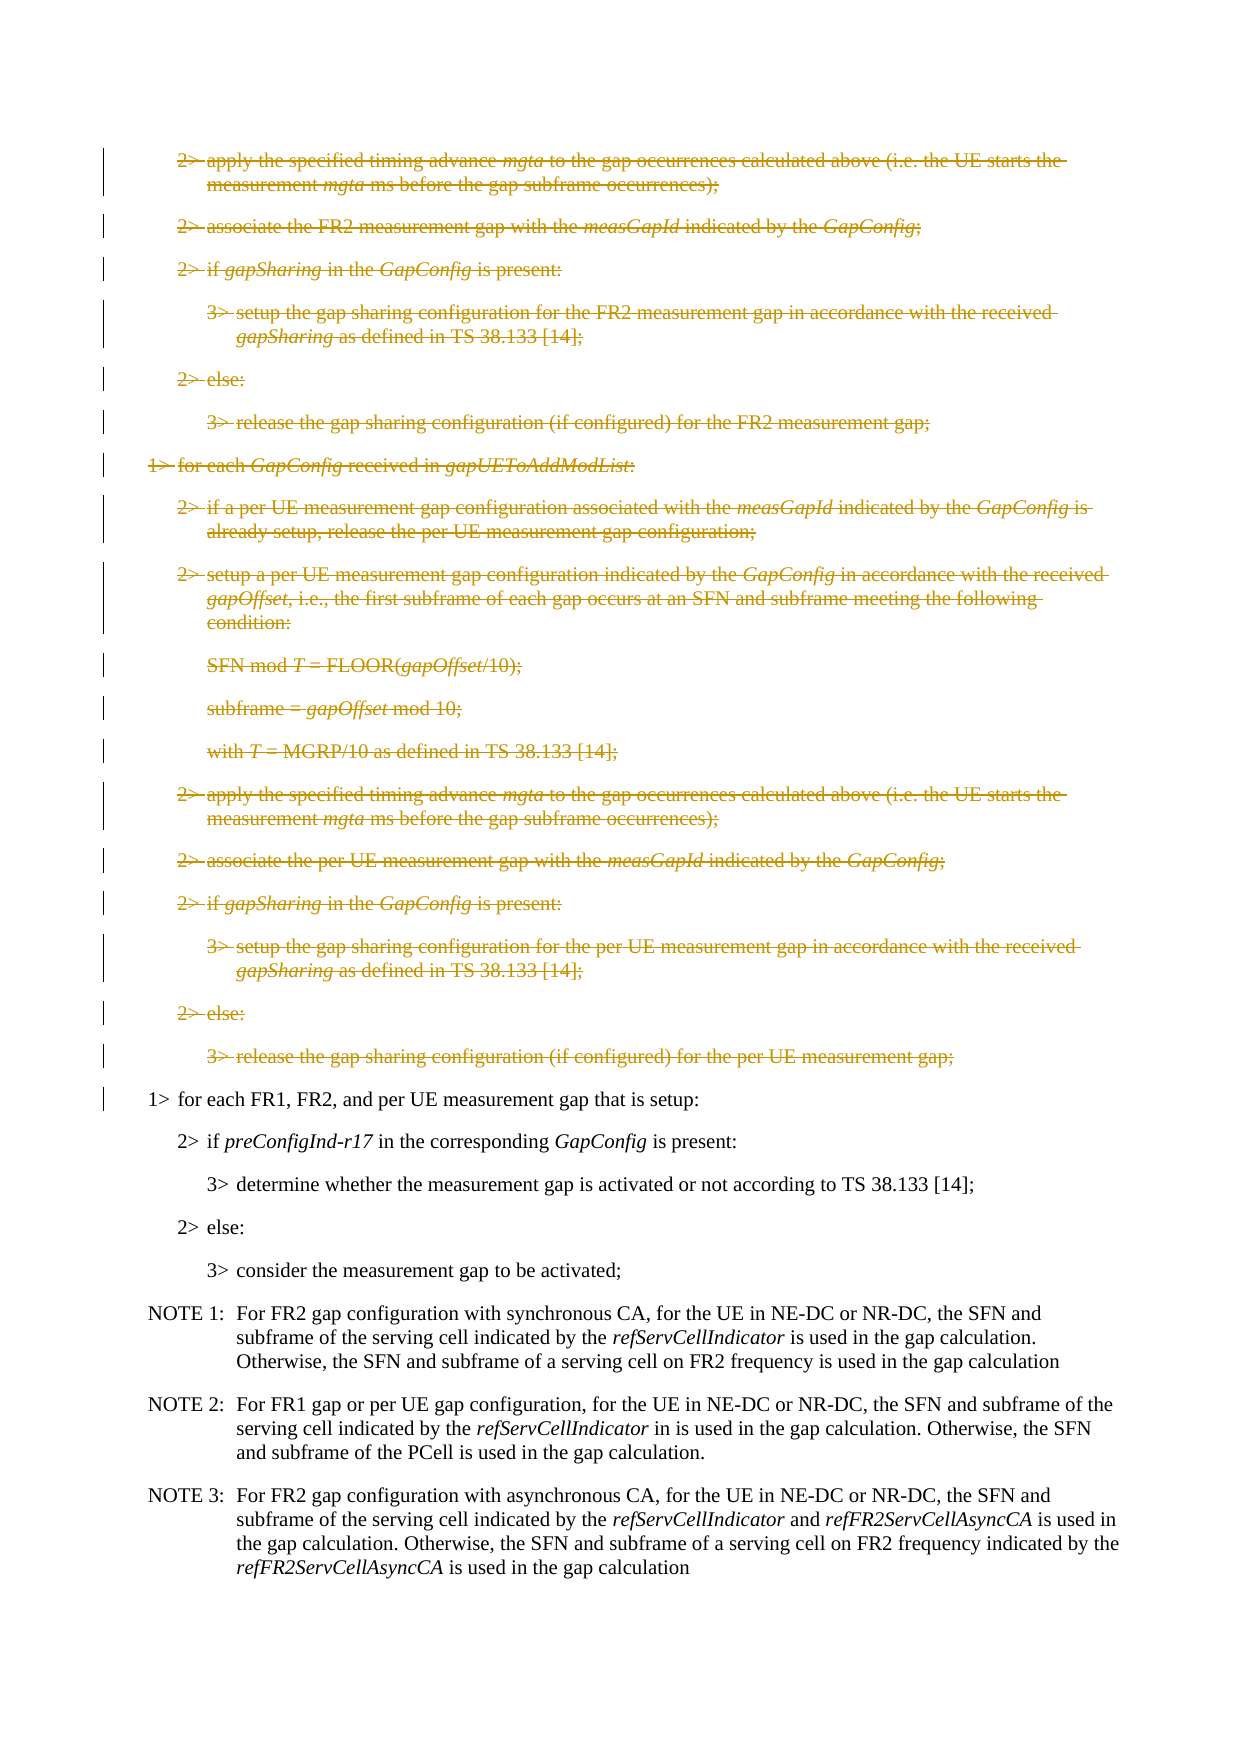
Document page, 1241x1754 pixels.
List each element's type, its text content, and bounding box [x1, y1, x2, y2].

text 2> else: [177, 1215, 1122, 1239]
text 3> determine whether the measurement gap is activated or not according to TS 38.133 [14]; [207, 1172, 1122, 1196]
text NOTE 2: For FR1 gap or per UE gap configuration, for the UE in NE-DC or NR-DC, the SFN and subframe of the serving cell indicated by the refServCellIndicator in is used in the gap calculation. Otherwise, the SFN and subframe of the PCell is used in the gap calculation. [148, 1392, 1122, 1464]
text NOTE 1: For FR2 gap configuration with synchronous CA, for the UE in NE-DC or NR-DC, the SFN and subframe of the serving cell indicated by the refServCellIndicator is used in the gap calculation. Otherwise, the SFN and subframe of a serving cell on FR2 frequency is used in the gap calculation [148, 1301, 1122, 1373]
text 3> consider the measurement gap to be activated; [207, 1258, 1122, 1282]
text 2> if preConfigInd-r17 in the corresponding GapConfig is present: [177, 1129, 1122, 1153]
text 1> for each FR1, FR2, and per UE measurement gap that is setup: [148, 1087, 1122, 1111]
text NOTE 3: For FR2 gap configuration with asynchronous CA, for the UE in NE-DC or NR-DC, the SFN and subframe of the serving cell indicated by the refServCellIndicator and refFR2ServCellAsyncCA is used in the gap calculation. Otherwise, the SFN and subframe of a serving cell on FR2 frequency indicated by the refFR2ServCellAsyncCA is used in the gap calculation [148, 1482, 1122, 1579]
